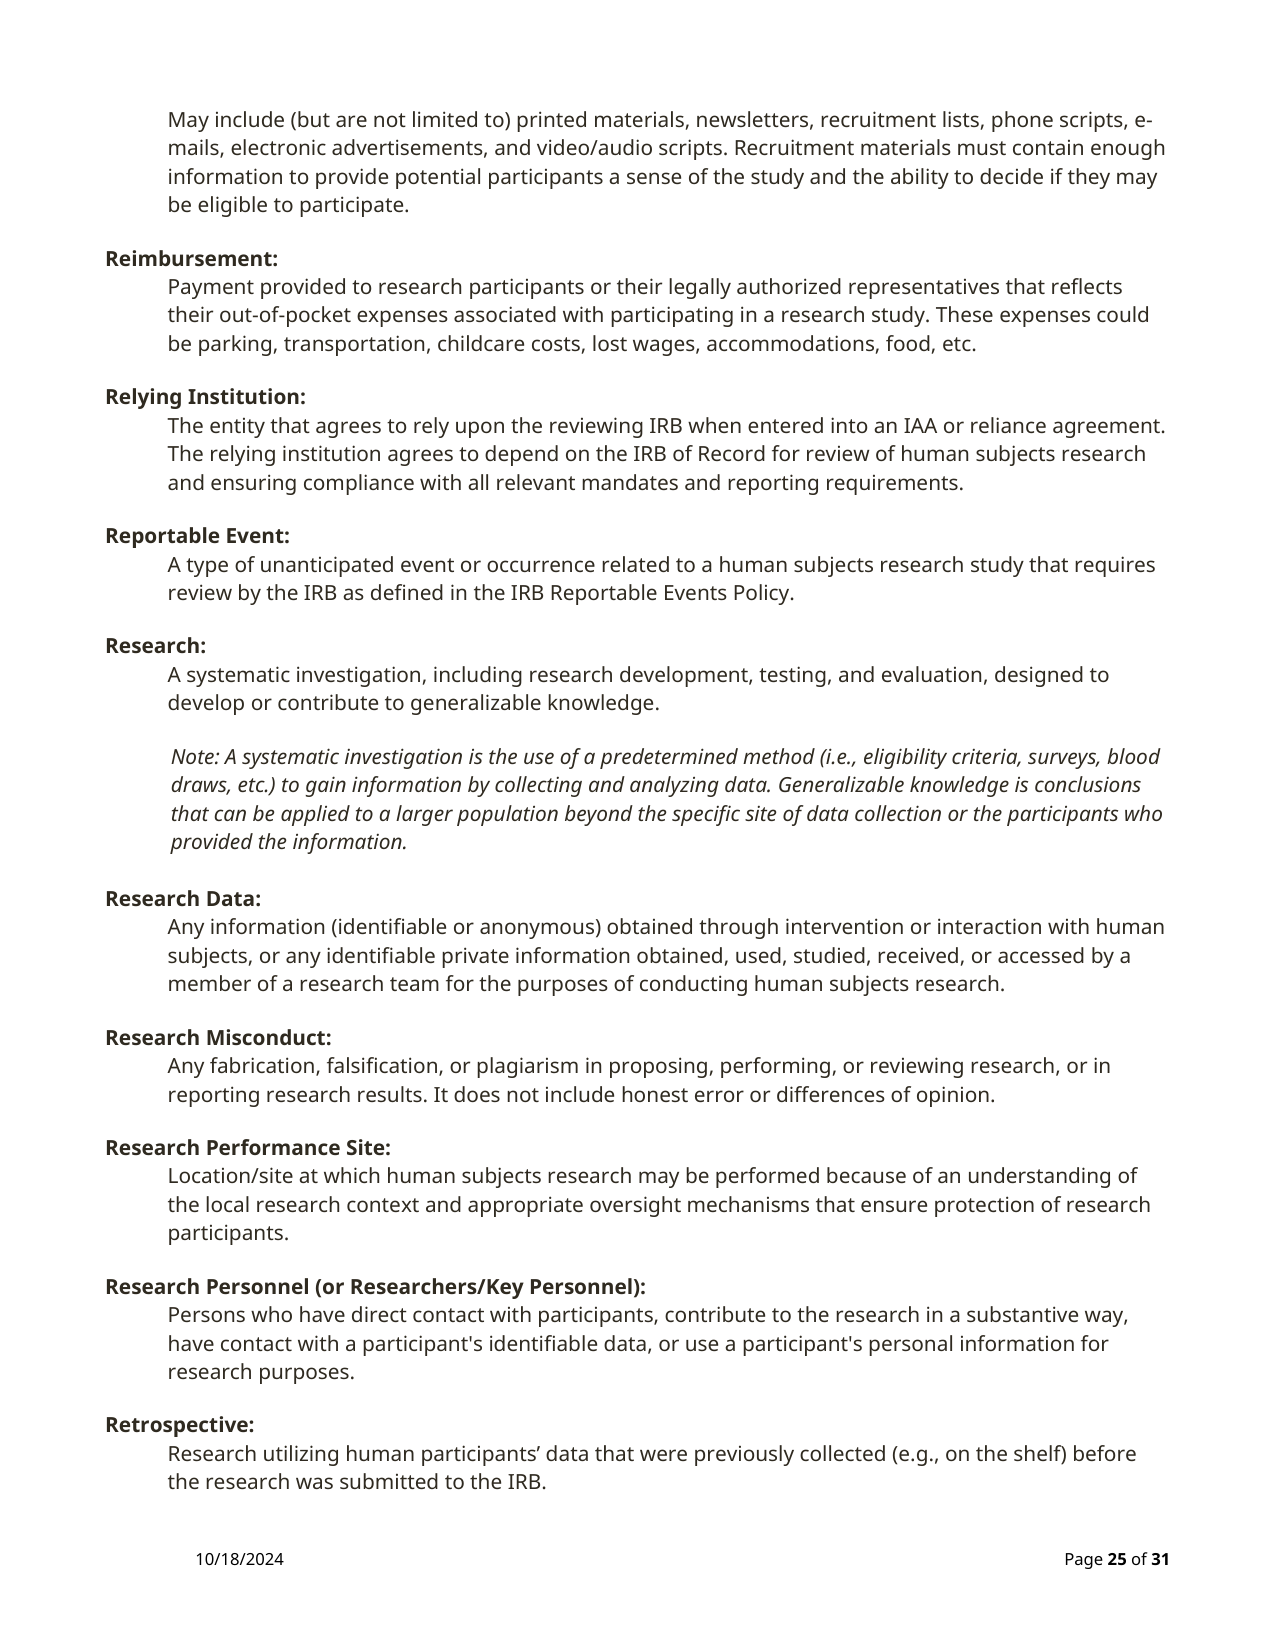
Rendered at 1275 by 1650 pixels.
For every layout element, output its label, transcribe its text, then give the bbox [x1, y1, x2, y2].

text Any fabrication, falsification, or plagiarism in proposing, performing, or reviewing research, or in reporting research results. It does not include honest error or differences of opinion. [167, 1051, 1170, 1108]
text Research Misconduct: [105, 1023, 1170, 1051]
text Persons who have direct contact with participants, contribute to the research in a substantive way, have contact with a participant's identifiable data, or use a participant's personal information for research purposes. [167, 1300, 1170, 1386]
text Research: [105, 632, 1170, 660]
text A type of unanticipated event or occurrence related to a human subjects research study that requires review by the IRB as defined in the IRB Reportable Events Policy. [167, 550, 1170, 607]
text A systematic investigation, including research development, testing, and evaluation, designed to develop or contribute to generalizable knowledge. [167, 660, 1170, 717]
text Research Data: [105, 884, 1170, 912]
text Any information (identifiable or anonymous) obtained through intervention or interaction with human subjects, or any identifiable private information obtained, used, studied, received, or accessed by a member of a research team for the purposes of conducting human subjects research.​ [167, 912, 1170, 998]
text Note: A systematic investigation is the use of a predetermined method (i.e., eligibility criteria, surveys, blood draws, etc.) to gain information by collecting and analyzing data. Generalizable knowledge is conclusions that can be applied to a larger population beyond the specific site of data collection or the participants who provided the information. [171, 742, 1170, 856]
text Reportable Event: [105, 521, 1170, 550]
text Retrospective: [105, 1411, 1170, 1439]
text Location/site at which human subjects research may be performed because of an understanding of the local research context and appropriate oversight mechanisms that ensure protection of research participants. [167, 1162, 1170, 1247]
text Reimbursement: [105, 244, 1170, 272]
text Payment provided to research participants or their legally authorized representatives that reflects their out-of-pocket expenses associated with participating in a research study. These expenses could be parking, transportation, childcare costs, lost wages, accommodations, food, etc. [167, 272, 1170, 357]
text Research Personnel (or Researchers/Key Personnel): [105, 1272, 1170, 1300]
text Research Performance Site: [105, 1133, 1170, 1162]
text Relying Institution: [105, 382, 1170, 411]
text Research utilizing human participants’ data that were previously collected (e.g., on the shelf) before the research was submitted to the IRB. [167, 1439, 1170, 1496]
text The entity that agrees to rely upon the reviewing IRB when entered into an IAA or reliance agreement. The relying institution agrees to depend on the IRB of Record for review of human subjects research and ensuring compliance with all relevant mandates and reporting requirements. [167, 411, 1170, 496]
text May include (but are not limited to) printed materials, newsletters, recruitment lists, phone scripts, e-mails, electronic advertisements, and video/audio scripts. Recruitment materials must contain enough information to provide potential participants a sense of the study and the ability to decide if they may be eligible to participate. [167, 105, 1170, 219]
